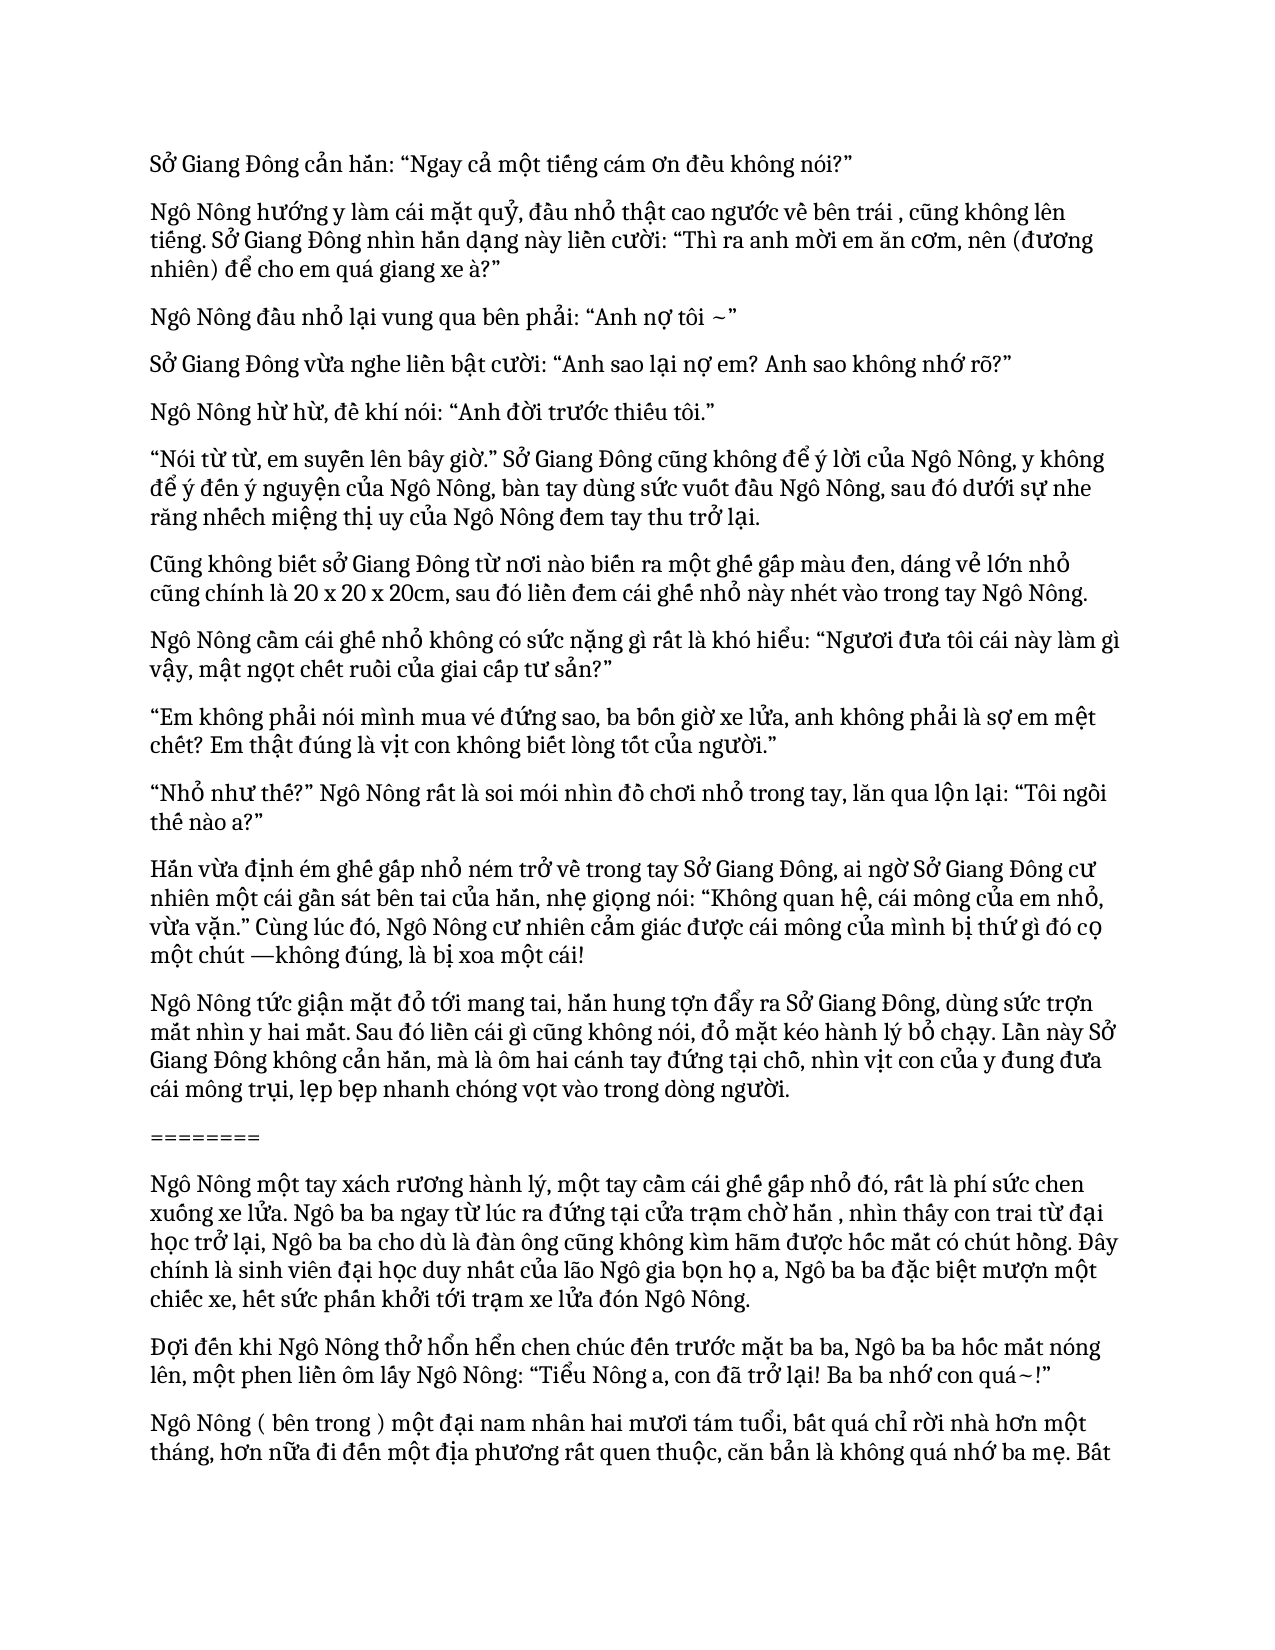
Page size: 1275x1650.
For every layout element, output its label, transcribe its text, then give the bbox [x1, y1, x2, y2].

text Ngô Nông tức giận mặt đỏ tới mang tai, hắn hung tợn đẩy ra Sở Giang Đông, dùng sức trợn mắt nhìn y hai mắt. Sau đó liền cái gì cũng không nói, đỏ mặt kéo hành lý bỏ chạy. Lần này Sở Giang Đông không cản hắn, mà là ôm hai cánh tay đứng tại chỗ, nhìn vịt con của y đung đưa cái mông trụi, lẹp bẹp nhanh chóng vọt vào trong dòng người. [150, 989, 1125, 1104]
text “Nói từ từ, em suyễn lên bây giờ.” Sở Giang Đông cũng không để ý lời của Ngô Nông, y không để ý đến ý nguyện của Ngô Nông, bàn tay dùng sức vuốt đầu Ngô Nông, sau đó dưới sự nhe răng nhếch miệng thị uy của Ngô Nông đem tay thu trở lại. [150, 445, 1125, 531]
text “Em không phải nói mình mua vé đứng sao, ba bốn giờ xe lửa, anh không phải là sợ em mệt chết? Em thật đúng là vịt con không biết lòng tốt của người.” [150, 702, 1125, 760]
text Sở Giang Đông cản hắn: “Ngay cả một tiếng cám ơn đều không nói?” [150, 150, 1125, 179]
text Hắn vừa định ém ghế gấp nhỏ ném trở về trong tay Sở Giang Đông, ai ngờ Sở Giang Đông cư nhiên một cái gần sát bên tai của hắn, nhẹ giọng nói: “Không quan hệ, cái mông của em nhỏ, vừa vặn.” Cùng lúc đó, Ngô Nông cư nhiên cảm giác được cái mông của mình bị thứ gì đó cọ một chút —không đúng, là bị xoa một cái! [150, 855, 1125, 970]
text ======== [150, 1122, 1125, 1151]
text “Nhỏ như thế?” Ngô Nông rất là soi mói nhìn đồ chơi nhỏ trong tay, lăn qua lộn lại: “Tôi ngồi thế nào a?” [150, 779, 1125, 836]
text Ngô Nông hừ hừ, đề khí nói: “Anh đời trước thiếu tôi.” [150, 397, 1125, 426]
text Cũng không biết sở Giang Đông từ nơi nào biến ra một ghế gấp màu đen, dáng vẻ lớn nhỏ cũng chính là 20 x 20 x 20cm, sau đó liền đem cái ghế nhỏ này nhét vào trong tay Ngô Nông. [150, 550, 1125, 607]
text Đợi đến khi Ngô Nông thở hổn hển chen chúc đến trước mặt ba ba, Ngô ba ba hốc mắt nóng lên, một phen liền ôm lấy Ngô Nông: “Tiểu Nông a, con đã trở lại! Ba ba nhớ con quá~!” [150, 1332, 1125, 1390]
text Ngô Nông một tay xách rương hành lý, một tay cầm cái ghế gấp nhỏ đó, rất là phí sức chen xuống xe lửa. Ngô ba ba ngay từ lúc ra đứng tại cửa trạm chờ hắn , nhìn thấy con trai từ đại học trở lại, Ngô ba ba cho dù là đàn ông cũng không kìm hãm được hốc mắt có chút hồng. Đây chính là sinh viên đại học duy nhất của lão Ngô gia bọn họ a, Ngô ba ba đặc biệt mượn một chiếc xe, hết sức phấn khởi tới trạm xe lửa đón Ngô Nông. [150, 1170, 1125, 1314]
text Sở Giang Đông vừa nghe liền bật cười: “Anh sao lại nợ em? Anh sao không nhớ rõ?” [150, 350, 1125, 379]
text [150, 1409, 1125, 1466]
text Ngô Nông đầu nhỏ lại vung qua bên phải: “Anh nợ tôi ~” [150, 302, 1125, 331]
text Ngô Nông cầm cái ghế nhỏ không có sức nặng gì rất là khó hiểu: “Ngươi đưa tôi cái này làm gì vậy, mật ngọt chết ruồi của giai cấp tư sản?” [150, 626, 1125, 684]
text Ngô Nông hướng y làm cái mặt quỷ, đầu nhỏ thật cao ngước về bên trái , cũng không lên tiếng. Sở Giang Đông nhìn hắn dạng này liền cười: “Thì ra anh mời em ăn cơm, nên (đương nhiên) để cho em quá giang xe à?” [150, 197, 1125, 284]
